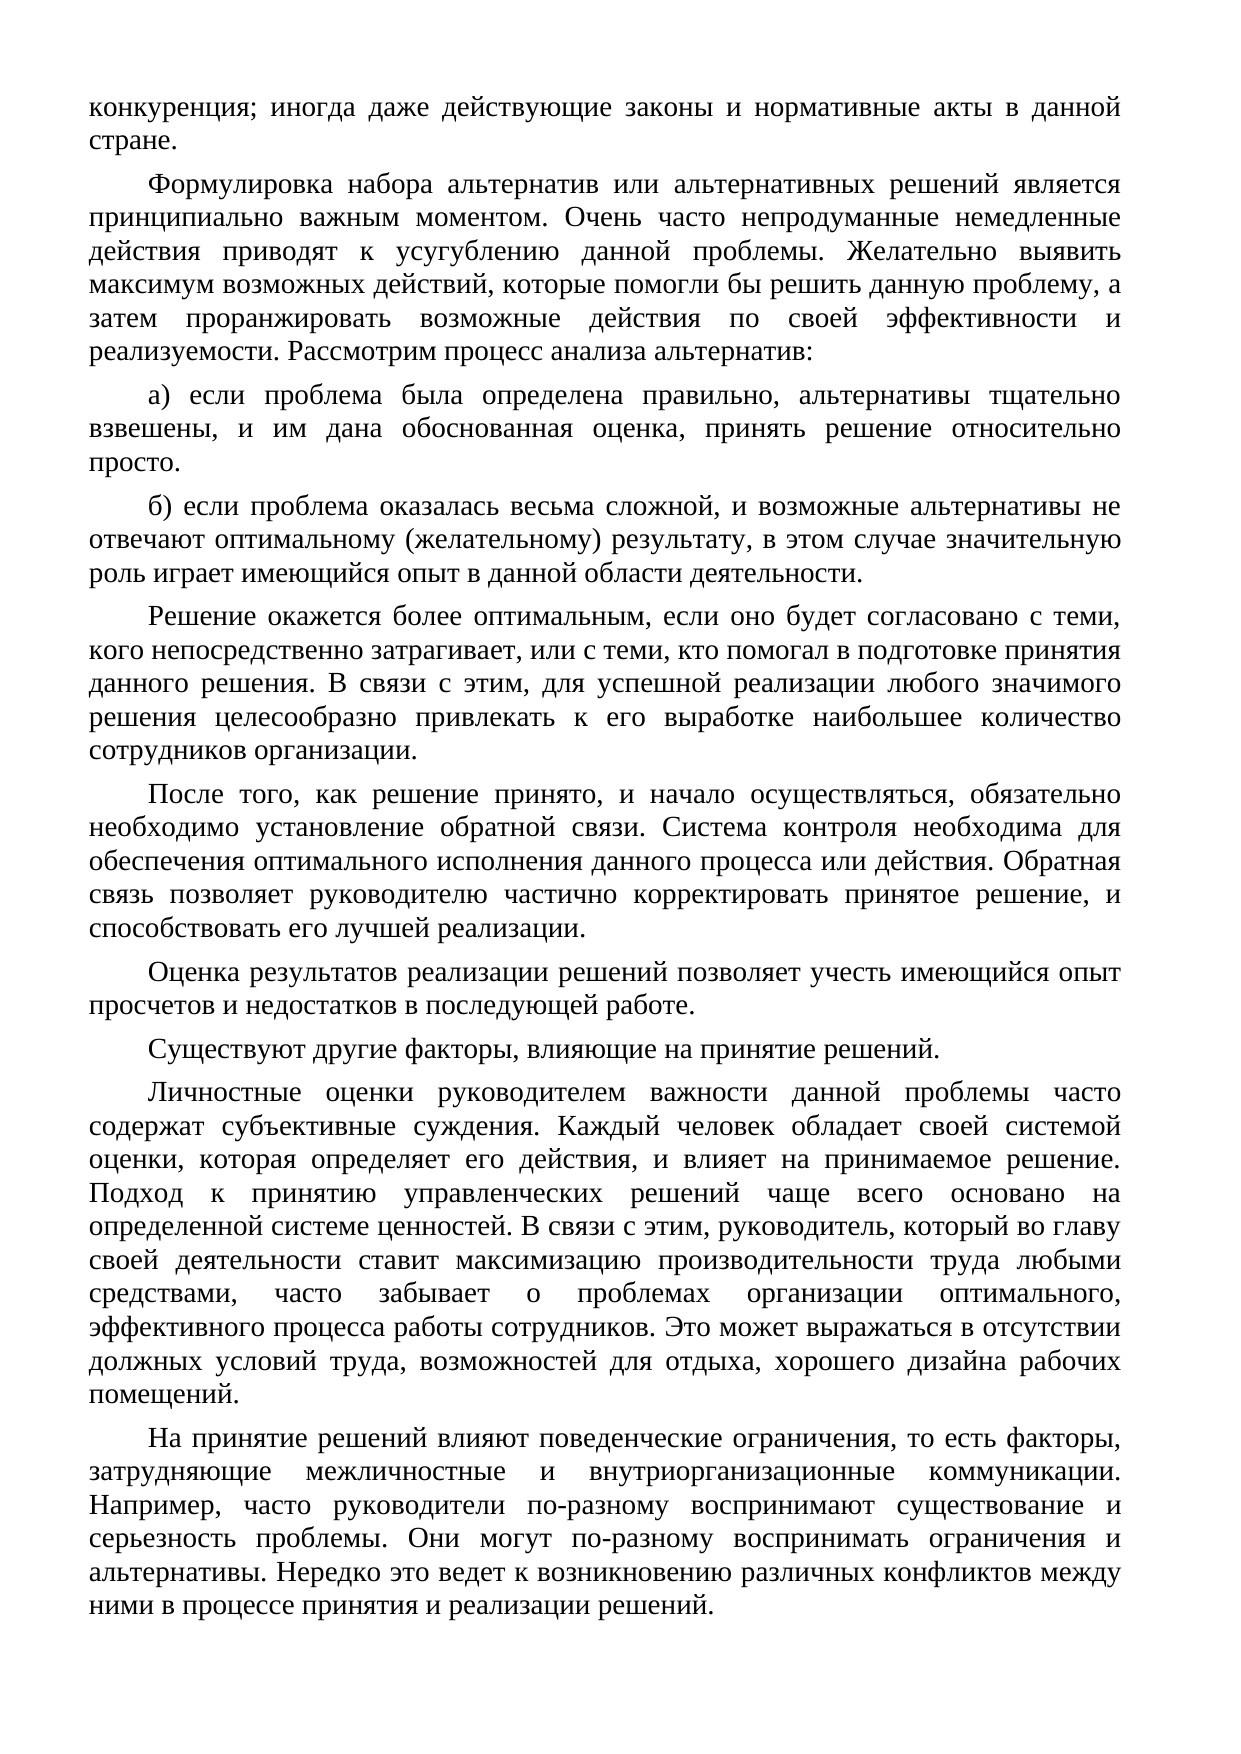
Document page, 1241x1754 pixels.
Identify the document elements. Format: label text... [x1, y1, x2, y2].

text Оценка результатов реализации решений позволяет учесть имеющийся опыт просчетов и недостатков в последующей работе. [89, 954, 1122, 1021]
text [89, 89, 1122, 156]
text Личностные оценки руководителем важности данной проблемы часто содержат субъективные суждения. Каждый человек обладает своей системой оценки, которая определяет его действия, и влияет на принимаемое решение. Подход к принятию управленческих решений чаще всего основано на определенной системе ценностей. В связи с этим, руководитель, который во главу своей деятельности ставит максимизацию производительности труда любыми средствами, часто забывает о проблемах организации оптимального, эффективного процесса работы сотрудников. Это может выражаться в отсутствии должных условий труда, возможностей для отдыха, хорошего дизайна рабочих помещений. [89, 1074, 1122, 1410]
text На принятие решений влияют поведенческие ограничения, то есть факторы, затрудняющие межличностные и внутриорганизационные коммуникации. Например, часто руководители по-разному воспринимают существование и серьезность проблемы. Они могут по-разному воспринимать ограничения и альтернативы. Нередко это ведет к возникновению различных конфликтов между ними в процессе принятия и реализации решений. [89, 1420, 1122, 1621]
text После того, как решение принято, и начало осуществляться, обязательно необходимо установление обратной связи. Система контроля необходима для обеспечения оптимального исполнения данного процесса или действия. Обратная связь позволяет руководителю частично корректировать принятое решение, и способствовать его лучшей реализации. [89, 776, 1122, 944]
text Формулировка набора альтернатив или альтернативных решений является принципиально важным моментом. Очень часто непродуманные немедленные действия приводят к усугублению данной проблемы. Желательно выявить максимум возможных действий, которые помогли бы решить данную проблему, а затем проранжировать возможные действия по своей эффективности и реализуемости. Рассмотрим процесс анализа альтернатив: [89, 166, 1122, 367]
text а) если проблема была определена правильно, альтернативы тщательно взвешены, и им дана обоснованная оценка, принять решение относительно просто. [89, 377, 1122, 478]
text Существуют другие факторы, влияющие на принятие решений. [89, 1031, 1122, 1064]
text б) если проблема оказалась весьма сложной, и возможные альтернативы не отвечают оптимальному (желательному) результату, в этом случае значительную роль играет имеющийся опыт в данной области деятельности. [89, 488, 1122, 588]
text Решение окажется более оптимальным, если оно будет согласовано с теми, кого непосредственно затрагивает, или с теми, кто помогал в подготовке принятия данного решения. В связи с этим, для успешной реализации любого значимого решения целесообразно привлекать к его выработке наибольшее количество сотрудников организации. [89, 598, 1122, 766]
